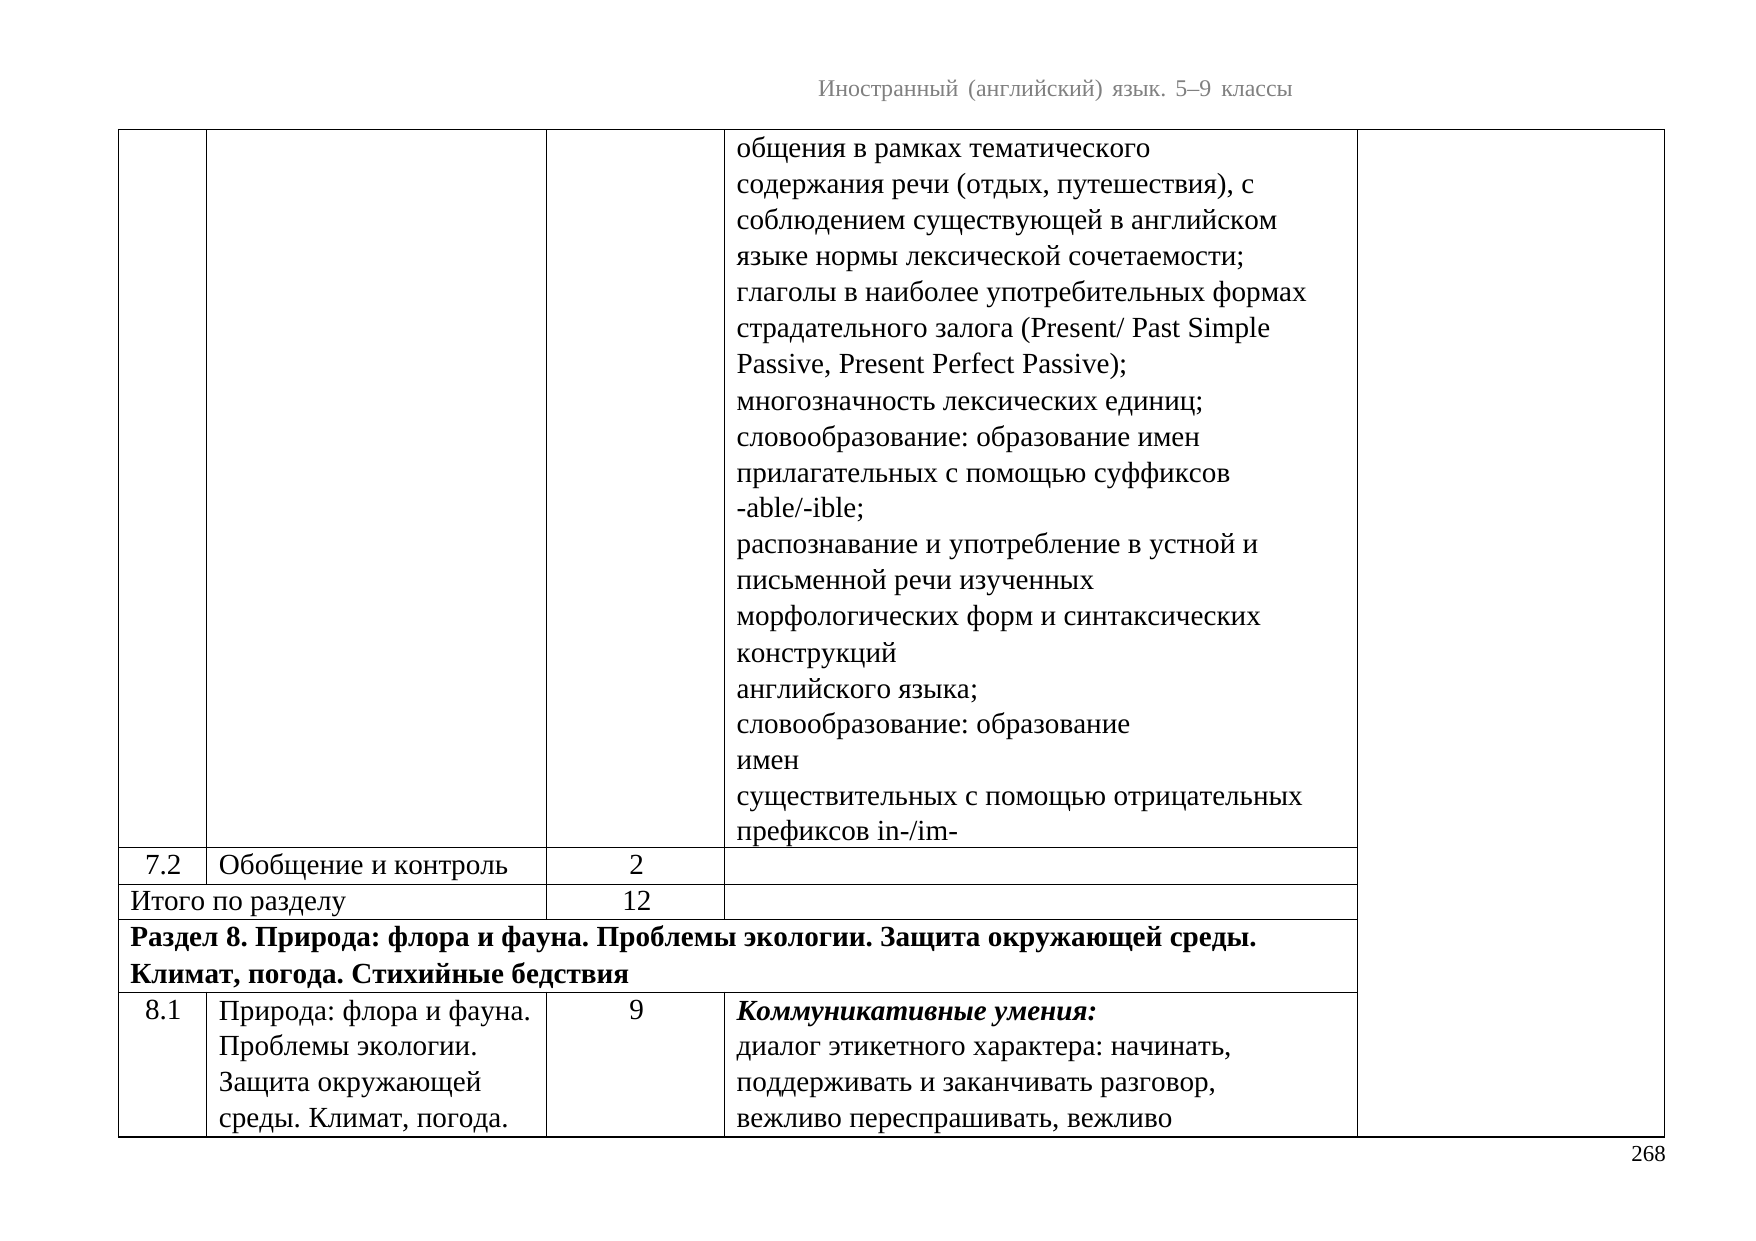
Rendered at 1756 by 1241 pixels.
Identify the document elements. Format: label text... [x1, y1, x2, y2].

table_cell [725, 993, 1357, 1136]
table_header [547, 130, 724, 847]
table_header [207, 130, 546, 847]
table_cell [725, 848, 1357, 883]
table_cell Обобщение и контроль [207, 848, 546, 883]
table_cell 2 [547, 848, 724, 883]
table_cell 8.1 [119, 993, 206, 1136]
table_cell Раздел 8. Природа: флора и фауна. Проблемы экологии. Защита окружающей среды. Климат, погода. Стихийные бедствия [119, 920, 1357, 992]
table_cell Итого по разделу [119, 885, 546, 919]
table_cell [725, 885, 1357, 919]
table_header общения в рамках тематического содержания речи (отдых, путешествия), с соблюдением существующей в английском языке нормы лексической сочетаемости; глаголы в наиболее употребительных формах страдательного залога (Present/ Past Simple Passive, Present Perfect Passive); многозначность лексических единиц; словообразование: образование имен прилагательных с помощью суффиксов -able/-ible; распознавание и употребление в устной и письменной речи изученных морфологических форм и синтаксических конструкций английского языка; словообразование: образование имен существительных с помощью отрицательных префиксов in-/im- [725, 130, 1357, 847]
table_cell 12 [547, 885, 724, 919]
table_cell 9 [547, 993, 724, 1136]
table_header [119, 130, 206, 847]
table_header [1358, 130, 1664, 1136]
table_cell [207, 993, 546, 1136]
table_cell 7.2 [119, 848, 206, 883]
